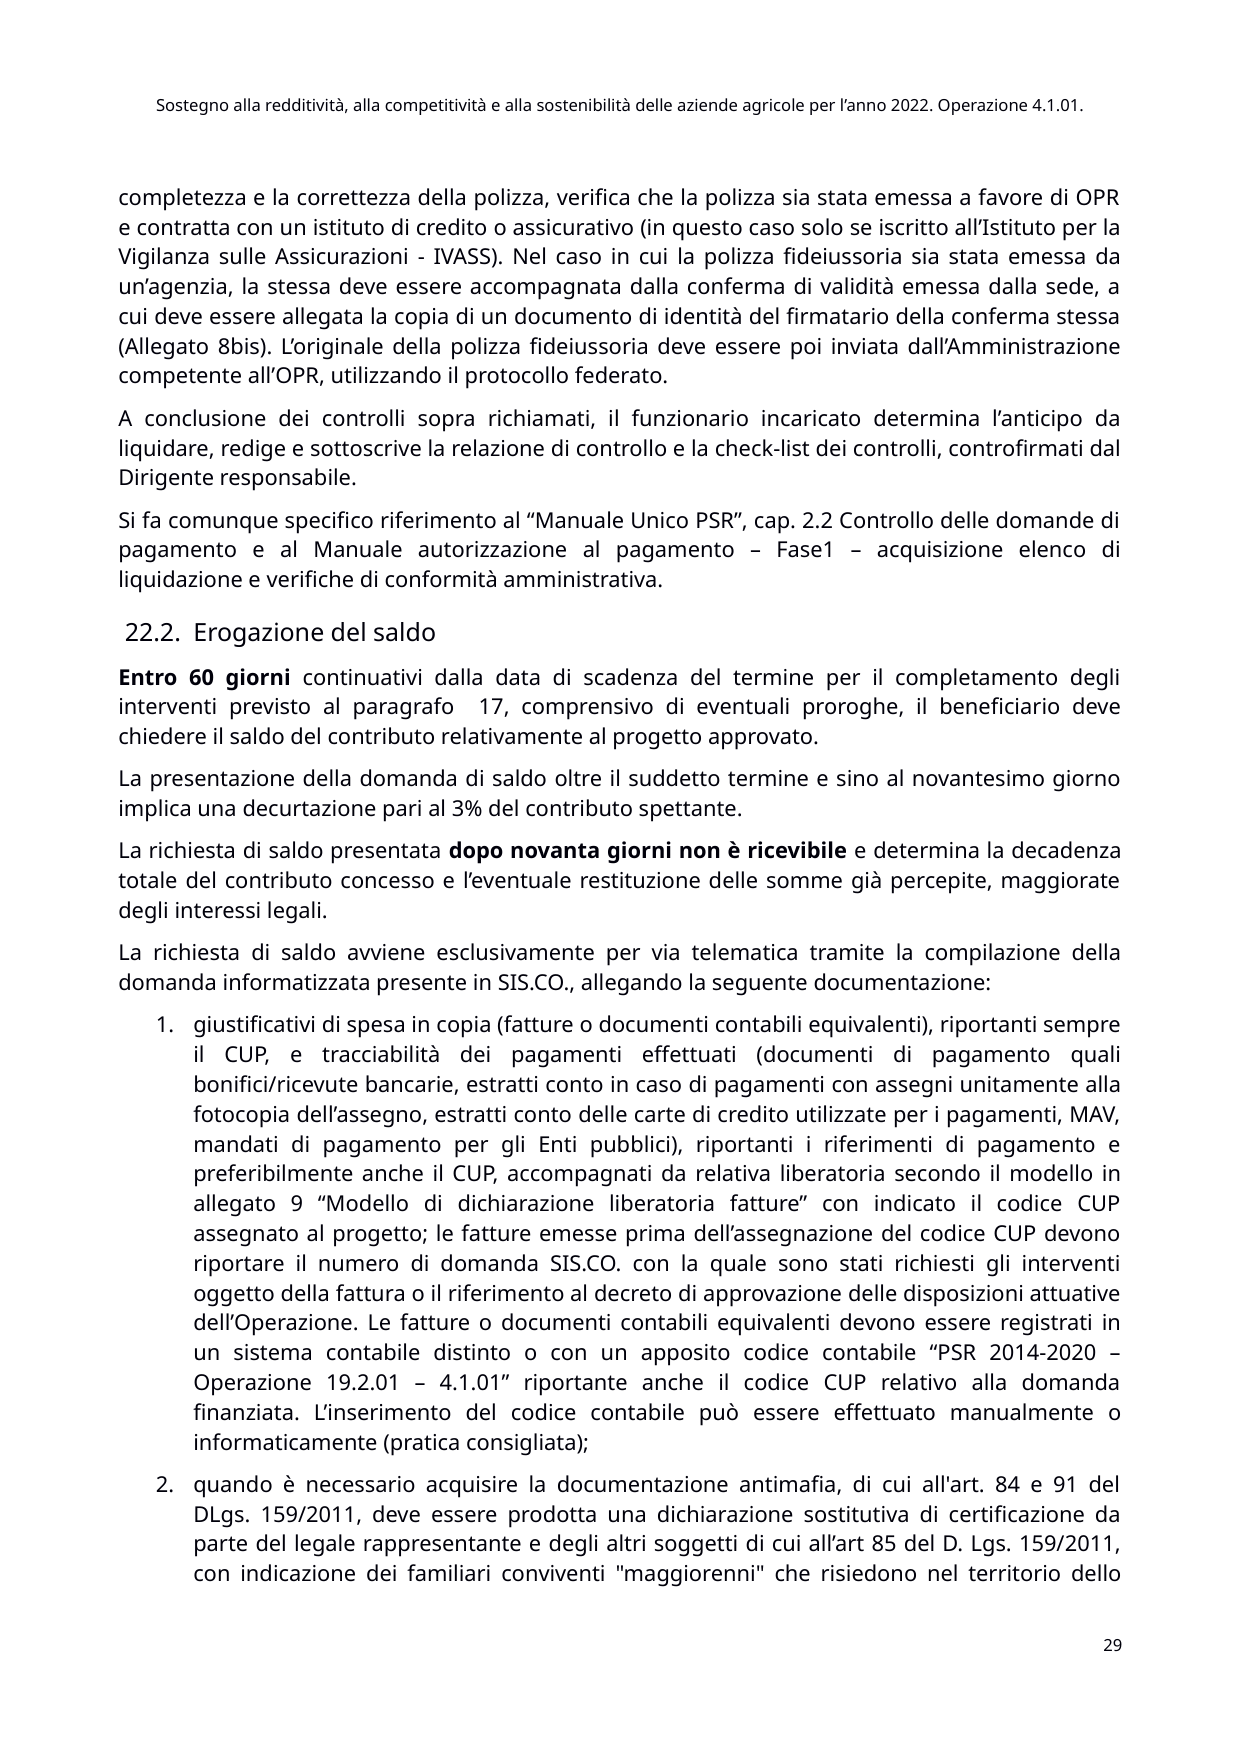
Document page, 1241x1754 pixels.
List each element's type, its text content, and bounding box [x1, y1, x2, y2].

text A conclusione dei controlli sopra richiamati, il funzionario incaricato determina l’anticipo da liquidare, redige e sottoscrive la relazione di controllo e la check-list dei controlli, controfirmati dal Dirigente responsabile. [118, 403, 1122, 492]
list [156, 1469, 1122, 1588]
list giustificativi di spesa in copia (fatture o documenti contabili equivalenti), riportanti sempre il CUP, e tracciabilità dei pagamenti effettuati (documenti di pagamento quali bonifici/ricevute bancarie, estratti conto in caso di pagamenti con assegni unitamente alla fotocopia dell’assegno, estratti conto delle carte di credito utilizzate per i pagamenti, MAV, mandati di pagamento per gli Enti pubblici), riportanti i riferimenti di pagamento e preferibilmente anche il CUP, accompagnati da relativa liberatoria secondo il modello in allegato 9 “Modello di dichiarazione liberatoria fatture” con indicato il codice CUP assegnato al progetto; le fatture emesse prima dell’assegnazione del codice CUP devono riportare il numero di domanda SIS.CO. con la quale sono stati richiesti gli interventi oggetto della fattura o il riferimento al decreto di approvazione delle disposizioni attuative dell’Operazione. Le fatture o documenti contabili equivalenti devono essere registrati in un sistema contabile distinto o con un apposito codice contabile “PSR 2014-2020 – Operazione 19.2.01 – 4.1.01” riportante anche il codice CUP relativo alla domanda finanziata. L’inserimento del codice contabile può essere effettuato manualmente o informaticamente (pratica consigliata); [156, 1009, 1122, 1456]
text La richiesta di saldo presentata dopo novanta giorni non è ricevibile e determina la decadenza totale del contributo concesso e l’eventuale restituzione delle somme già percepite, maggiorate degli interessi legali. [118, 835, 1122, 925]
text Si fa comunque specifico riferimento al “Manuale Unico PSR”, cap. 2.2 Controllo delle domande di pagamento e al Manuale autorizzazione al pagamento – Fase1 – acquisizione elenco di liquidazione e verifiche di conformità amministrativa. [118, 505, 1122, 594]
text Entro 60 giorni continuativi dalla data di scadenza del termine per il completamento degli interventi previsto al paragrafo 17, comprensivo di eventuali proroghe, il beneficiario deve chiedere il saldo del contributo relativamente al progetto approvato. [118, 661, 1122, 751]
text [118, 182, 1122, 390]
text La richiesta di saldo avviene esclusivamente per via telematica tramite la compilazione della domanda informatizzata presente in SIS.CO., allegando la seguente documentazione: [118, 937, 1122, 997]
text La presentazione della domanda di saldo oltre il suddetto termine e sino al novantesimo giorno implica una decurtazione pari al 3% del contributo spettante. [118, 763, 1122, 823]
subtitle Erogazione del saldo [118, 615, 1122, 649]
